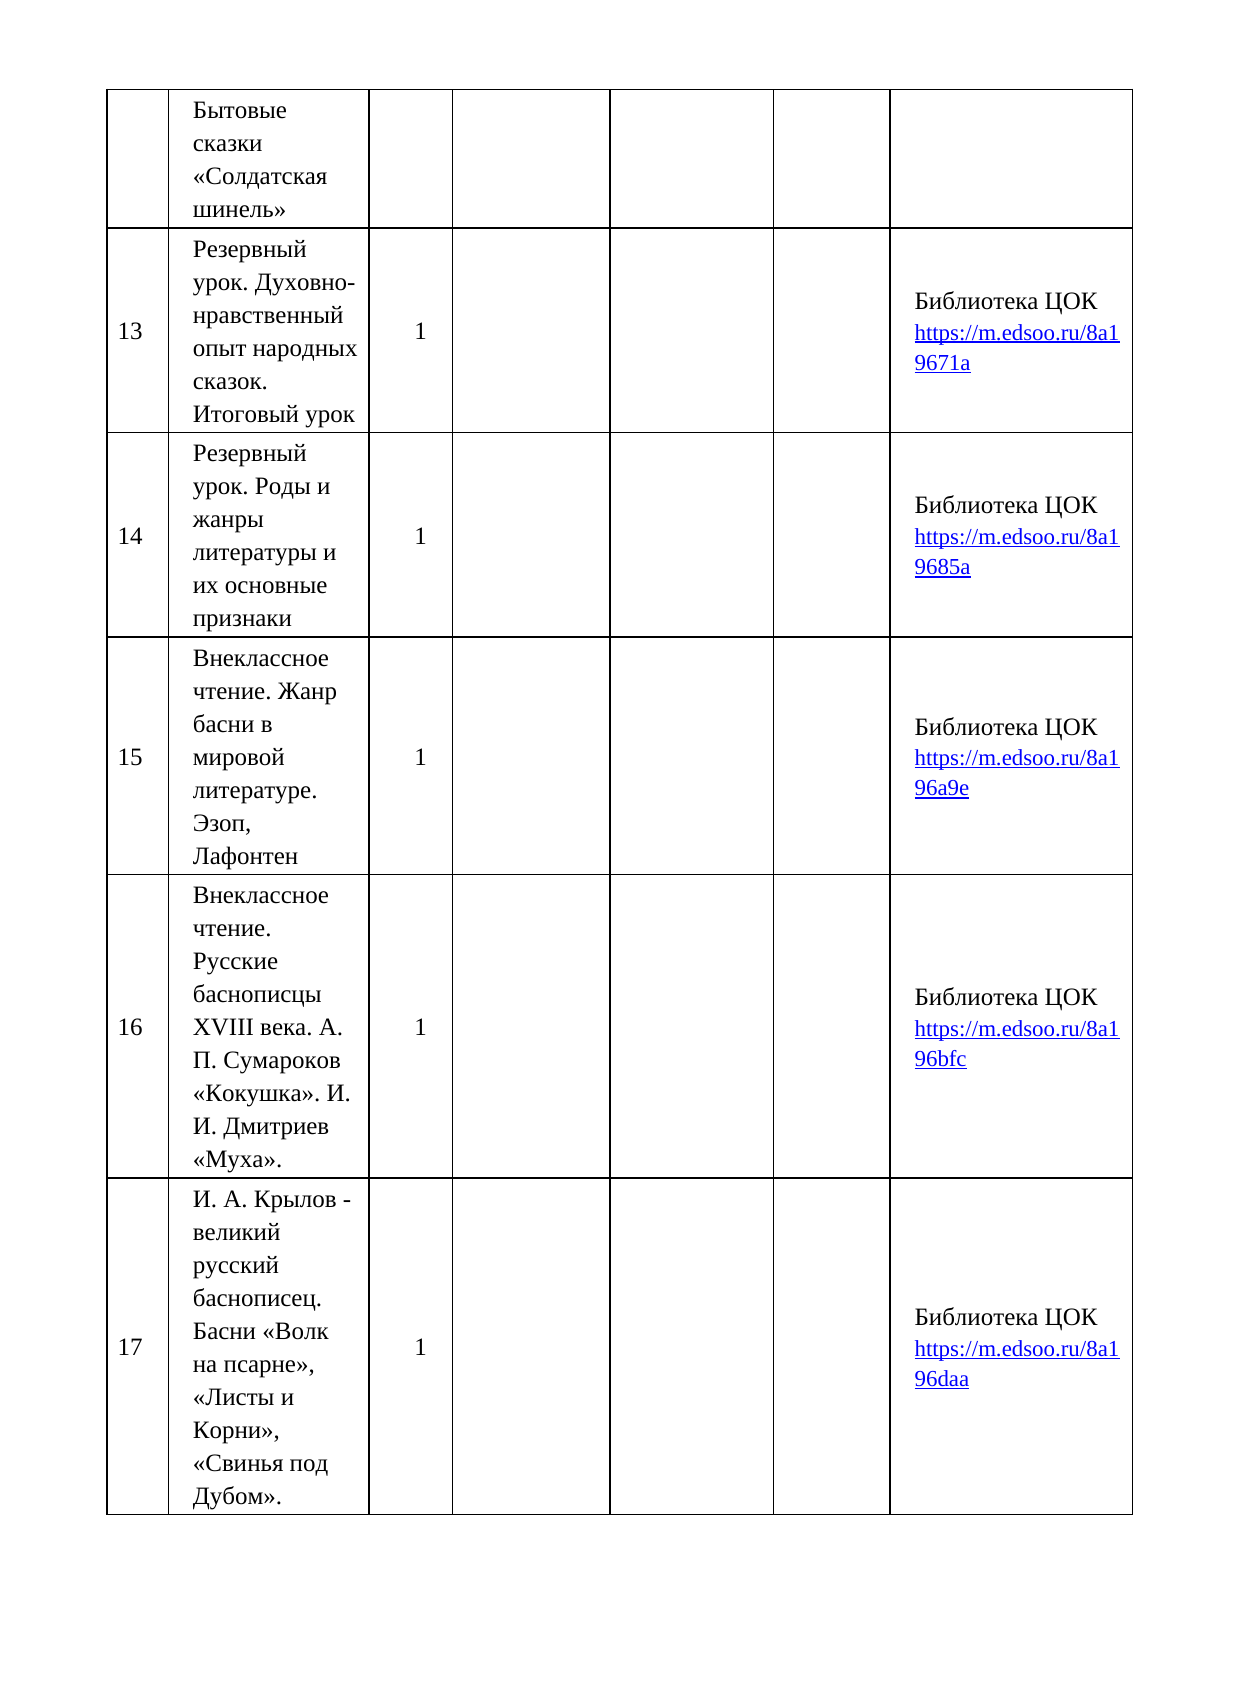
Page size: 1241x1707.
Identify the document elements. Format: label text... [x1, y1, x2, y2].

table_cell Библиотека ЦОК https://m.edsoo.ru/8a19685a [891, 433, 1132, 636]
table_cell [774, 638, 889, 873]
table_cell [611, 638, 773, 873]
table_cell [453, 433, 609, 636]
table_cell 1 [370, 638, 452, 873]
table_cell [891, 90, 1132, 227]
table_cell [774, 229, 889, 431]
table_cell [774, 875, 889, 1177]
table_cell 15 [108, 638, 168, 873]
table_cell Библиотека ЦОК https://m.edsoo.ru/8a196bfc [891, 875, 1132, 1177]
table_cell 1 [370, 229, 452, 431]
table_cell Внеклассное чтение. Жанр басни в мировой литературе. Эзоп, Лафонтен [169, 638, 368, 873]
table_cell [453, 90, 609, 227]
table_cell И. А. Крылов - великий русский баснописец. Басни «Волк на псарне», «Листы и Корни», «Свинья под Дубом». [169, 1179, 368, 1513]
table_cell 1 [370, 1179, 452, 1513]
table_cell [774, 90, 889, 227]
table_cell 1 [370, 90, 452, 227]
table_cell Внеклассное чтение. Русские баснописцы XVIII века. А. П. Сумароков «Кокушка». И. И. Дмитриев «Муха». [169, 875, 368, 1177]
table_cell [453, 1179, 609, 1513]
table_cell Резервный урок. Роды и жанры литературы и их основные признаки [169, 433, 368, 636]
table_cell 1 [370, 433, 452, 636]
table_cell [611, 90, 773, 227]
table_cell Резервный урок. Духовно-нравственный опыт народных сказок. Итоговый урок [169, 229, 368, 431]
table_cell Библиотека ЦОК https://m.edsoo.ru/8a196a9e [891, 638, 1132, 873]
table_cell [453, 638, 609, 873]
table_cell 16 [108, 875, 168, 1177]
table_cell [611, 433, 773, 636]
table_cell Библиотека ЦОК https://m.edsoo.ru/8a196daa [891, 1179, 1132, 1513]
table_cell [453, 229, 609, 431]
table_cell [169, 90, 368, 227]
table_cell [611, 1179, 773, 1513]
table_cell 14 [108, 433, 168, 636]
table_cell Библиотека ЦОК https://m.edsoo.ru/8a19671a [891, 229, 1132, 431]
table_cell [611, 875, 773, 1177]
table_cell 17 [108, 1179, 168, 1513]
table_cell 13 [108, 229, 168, 431]
table_cell 12 [108, 90, 168, 227]
table_cell 1 [370, 875, 452, 1177]
table_cell [774, 1179, 889, 1513]
table_cell [774, 433, 889, 636]
table_cell [453, 875, 609, 1177]
table_cell [611, 229, 773, 431]
